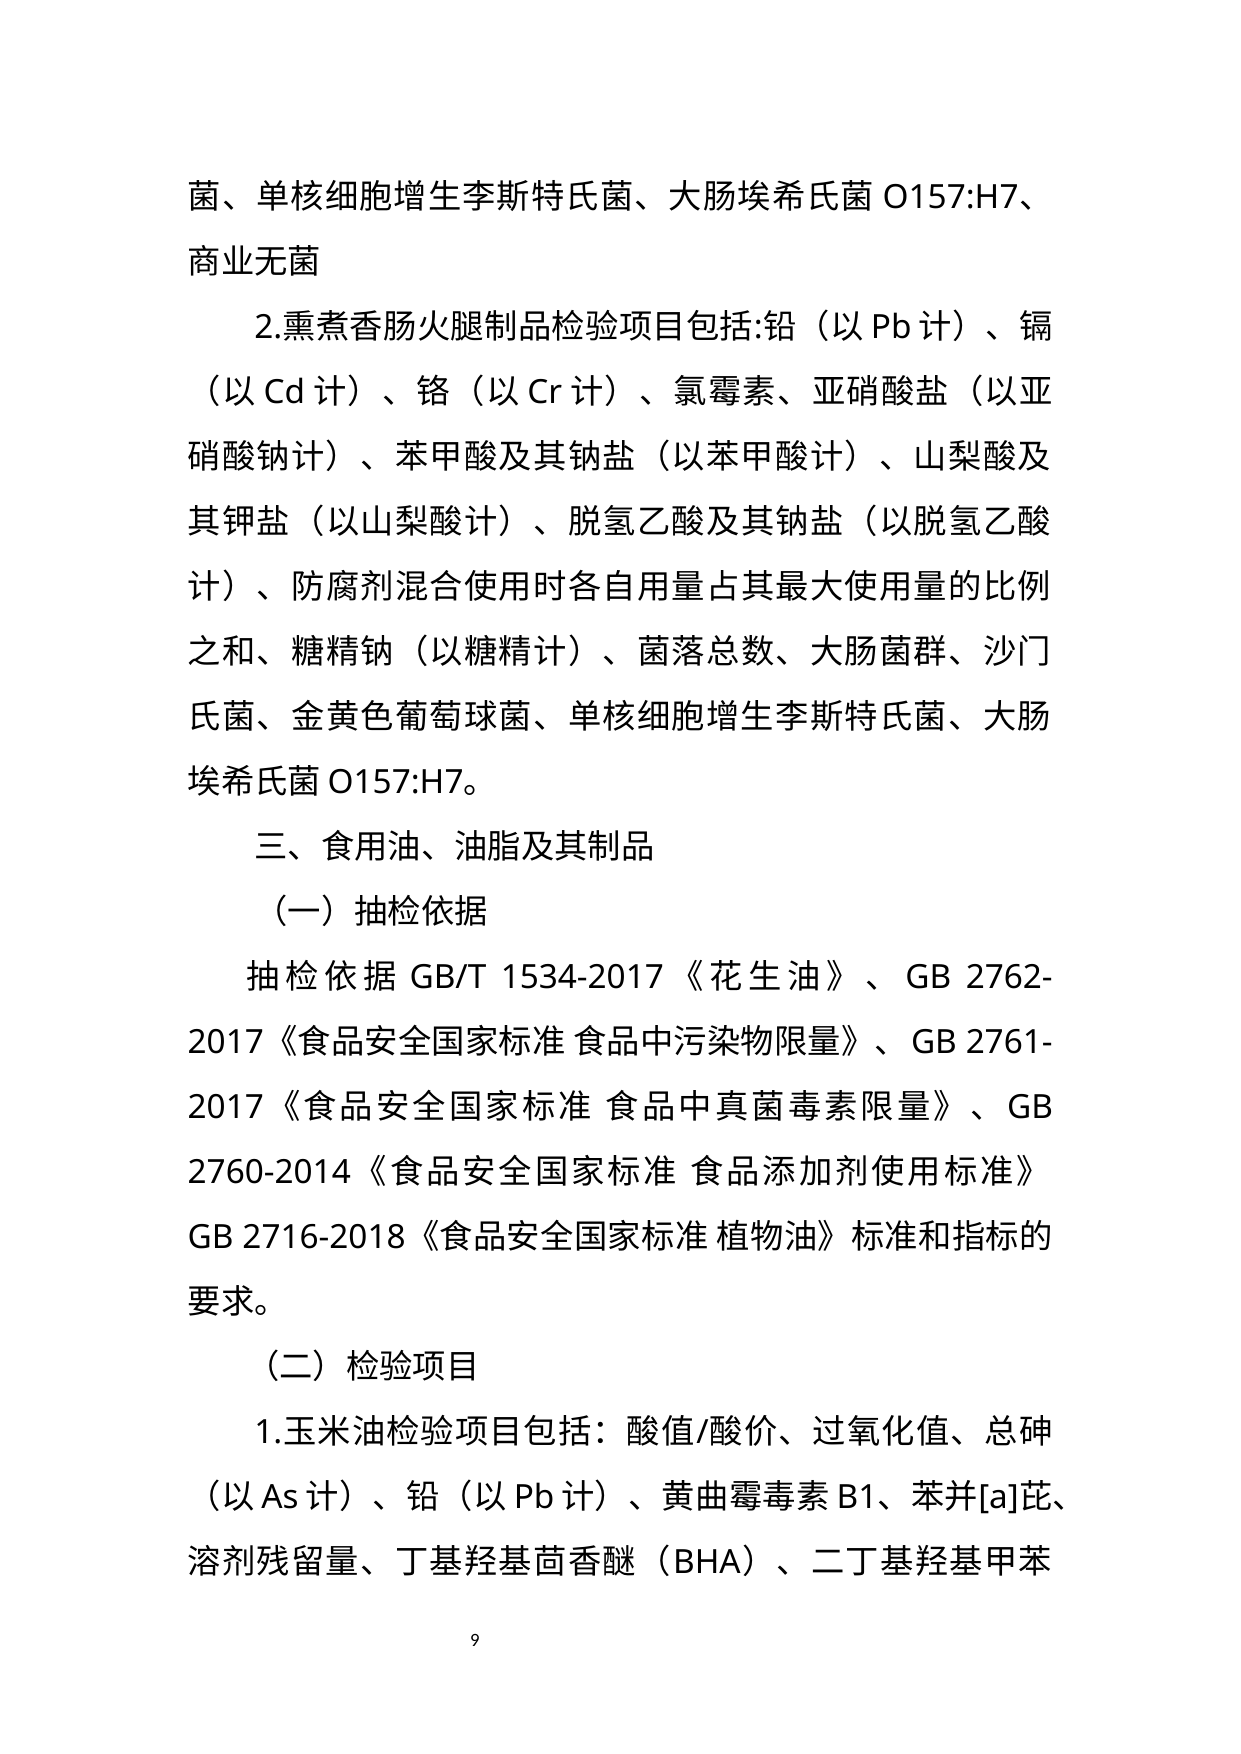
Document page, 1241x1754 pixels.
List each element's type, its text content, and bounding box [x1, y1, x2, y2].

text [187, 1397, 1053, 1592]
text （二）检验项目 [187, 1332, 1053, 1397]
text 三、食用油、油脂及其制品 [187, 812, 1053, 877]
text 抽检依据GB/T 1534-2017《花生油》、GB 2762-2017《食品安全国家标准 食品中污染物限量》、GB 2761-2017《食品安全国家标准 食品中真菌毒素限量》、GB 2760-2014《食品安全国家标准 食品添加剂使用标准》、GB 2716-2018《食品安全国家标准 植物油》标准和指标的要求。 [187, 942, 1053, 1332]
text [187, 162, 1053, 292]
text （一）抽检依据 [187, 877, 1053, 942]
text 2.熏煮香肠火腿制品检验项目包括:铅（以Pb计）、镉（以Cd计）、铬（以Cr计）、氯霉素、亚硝酸盐（以亚硝酸钠计）、苯甲酸及其钠盐（以苯甲酸计）、山梨酸及其钾盐（以山梨酸计）、脱氢乙酸及其钠盐（以脱氢乙酸计）、防腐剂混合使用时各自用量占其最大使用量的比例之和、糖精钠（以糖精计）、菌落总数、大肠菌群、沙门氏菌、金黄色葡萄球菌、单核细胞增生李斯特氏菌、大肠埃希氏菌O157:H7。 [187, 292, 1053, 812]
